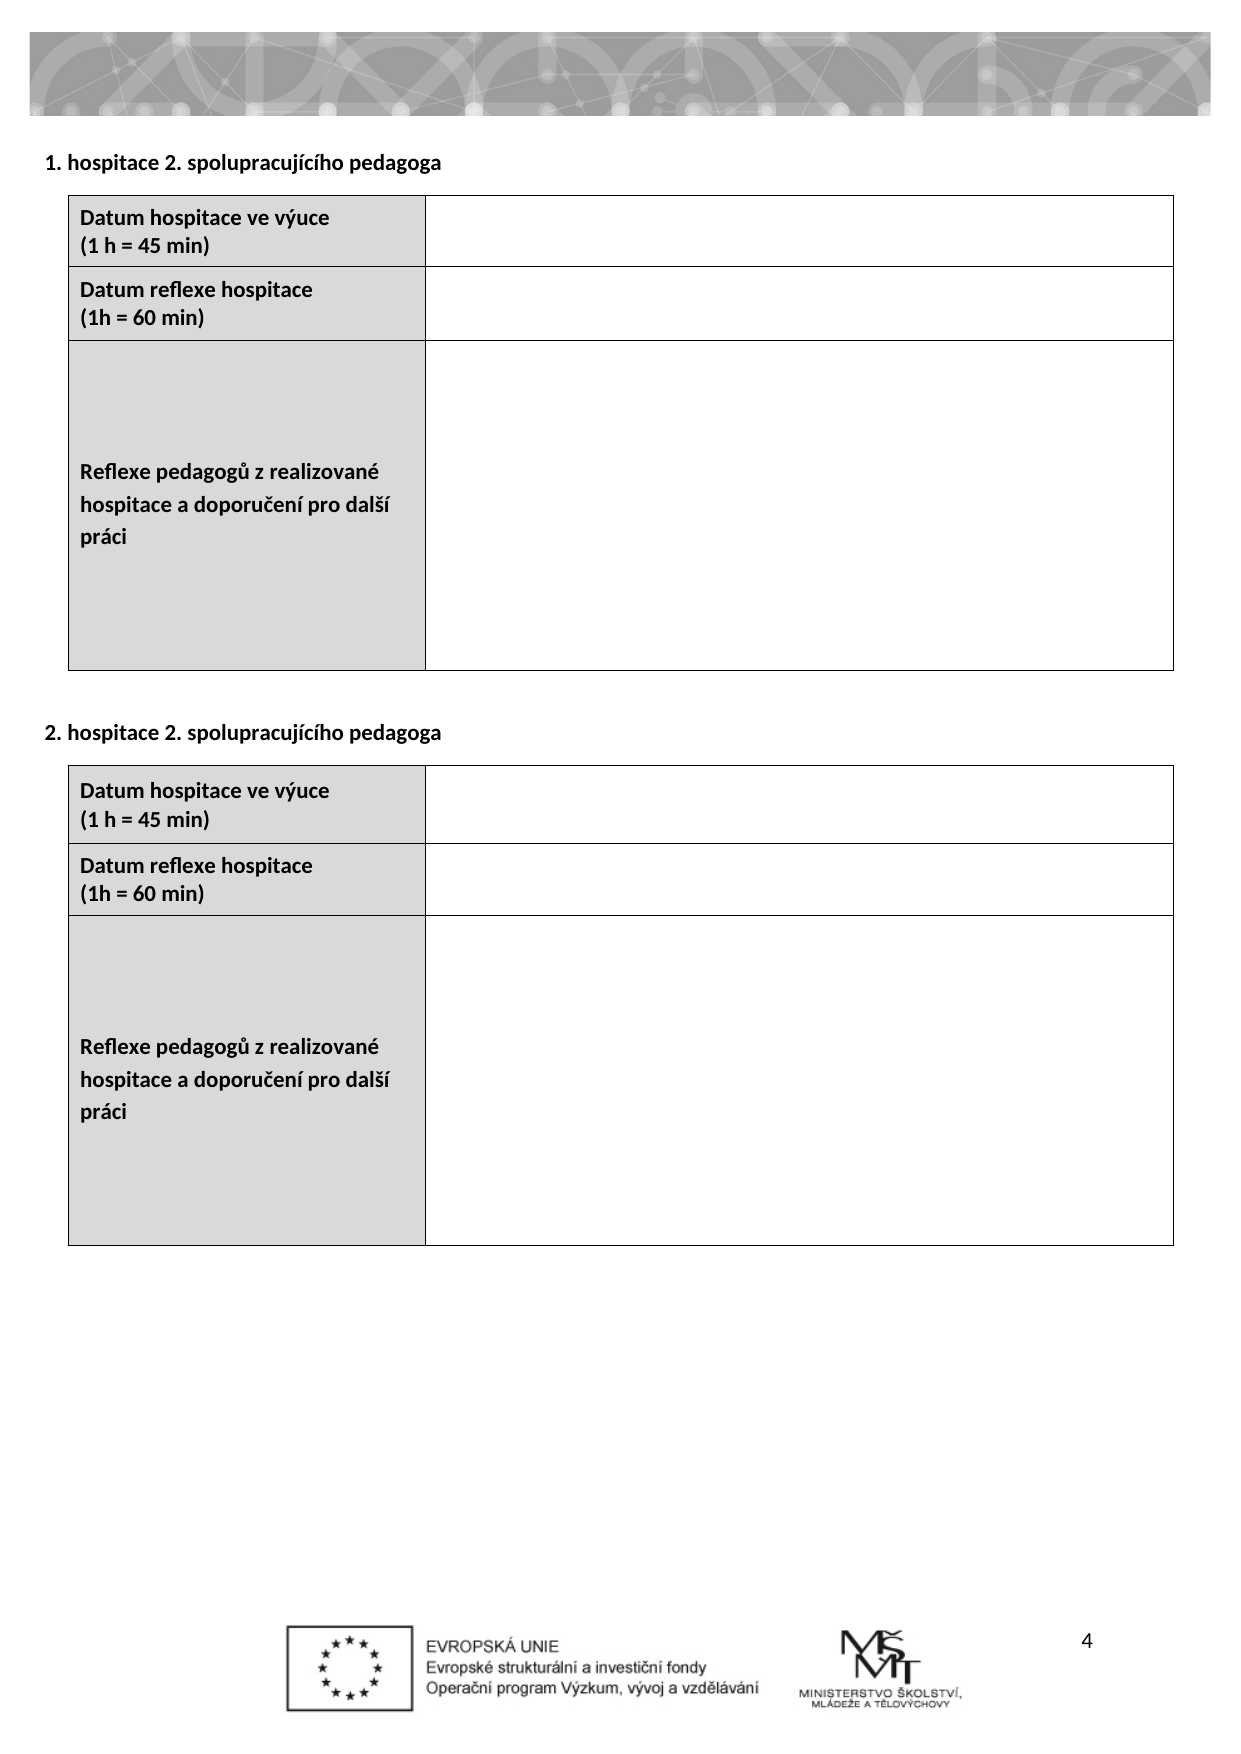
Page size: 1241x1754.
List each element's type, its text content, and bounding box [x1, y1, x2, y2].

picture [241, 1584, 999, 1754]
table_header Datum hospitace ve výuce (1 h = 45 min) [69, 196, 425, 266]
table_cell Datum reflexe hospitace (1h = 60 min) [69, 844, 425, 915]
table_cell Reflexe pedagogů z realizované hospitace a doporučení pro další práci [69, 341, 425, 670]
table_cell [426, 341, 1173, 670]
table_cell [426, 267, 1173, 340]
table_header Datum hospitace ve výuce (1 h = 45 min) [69, 766, 425, 843]
text 2. hospitace 2. spolupracujícího pedagoga [44, 718, 1092, 746]
table_cell [426, 844, 1173, 915]
table_cell [426, 916, 1173, 1245]
table_header [426, 196, 1173, 266]
text 1. hospitace 2. spolupracujícího pedagoga [44, 148, 1092, 176]
table_cell Reflexe pedagogů z realizované hospitace a doporučení pro další práci [69, 916, 425, 1245]
table_header [426, 766, 1173, 843]
table_cell Datum reflexe hospitace (1h = 60 min) [69, 267, 425, 340]
